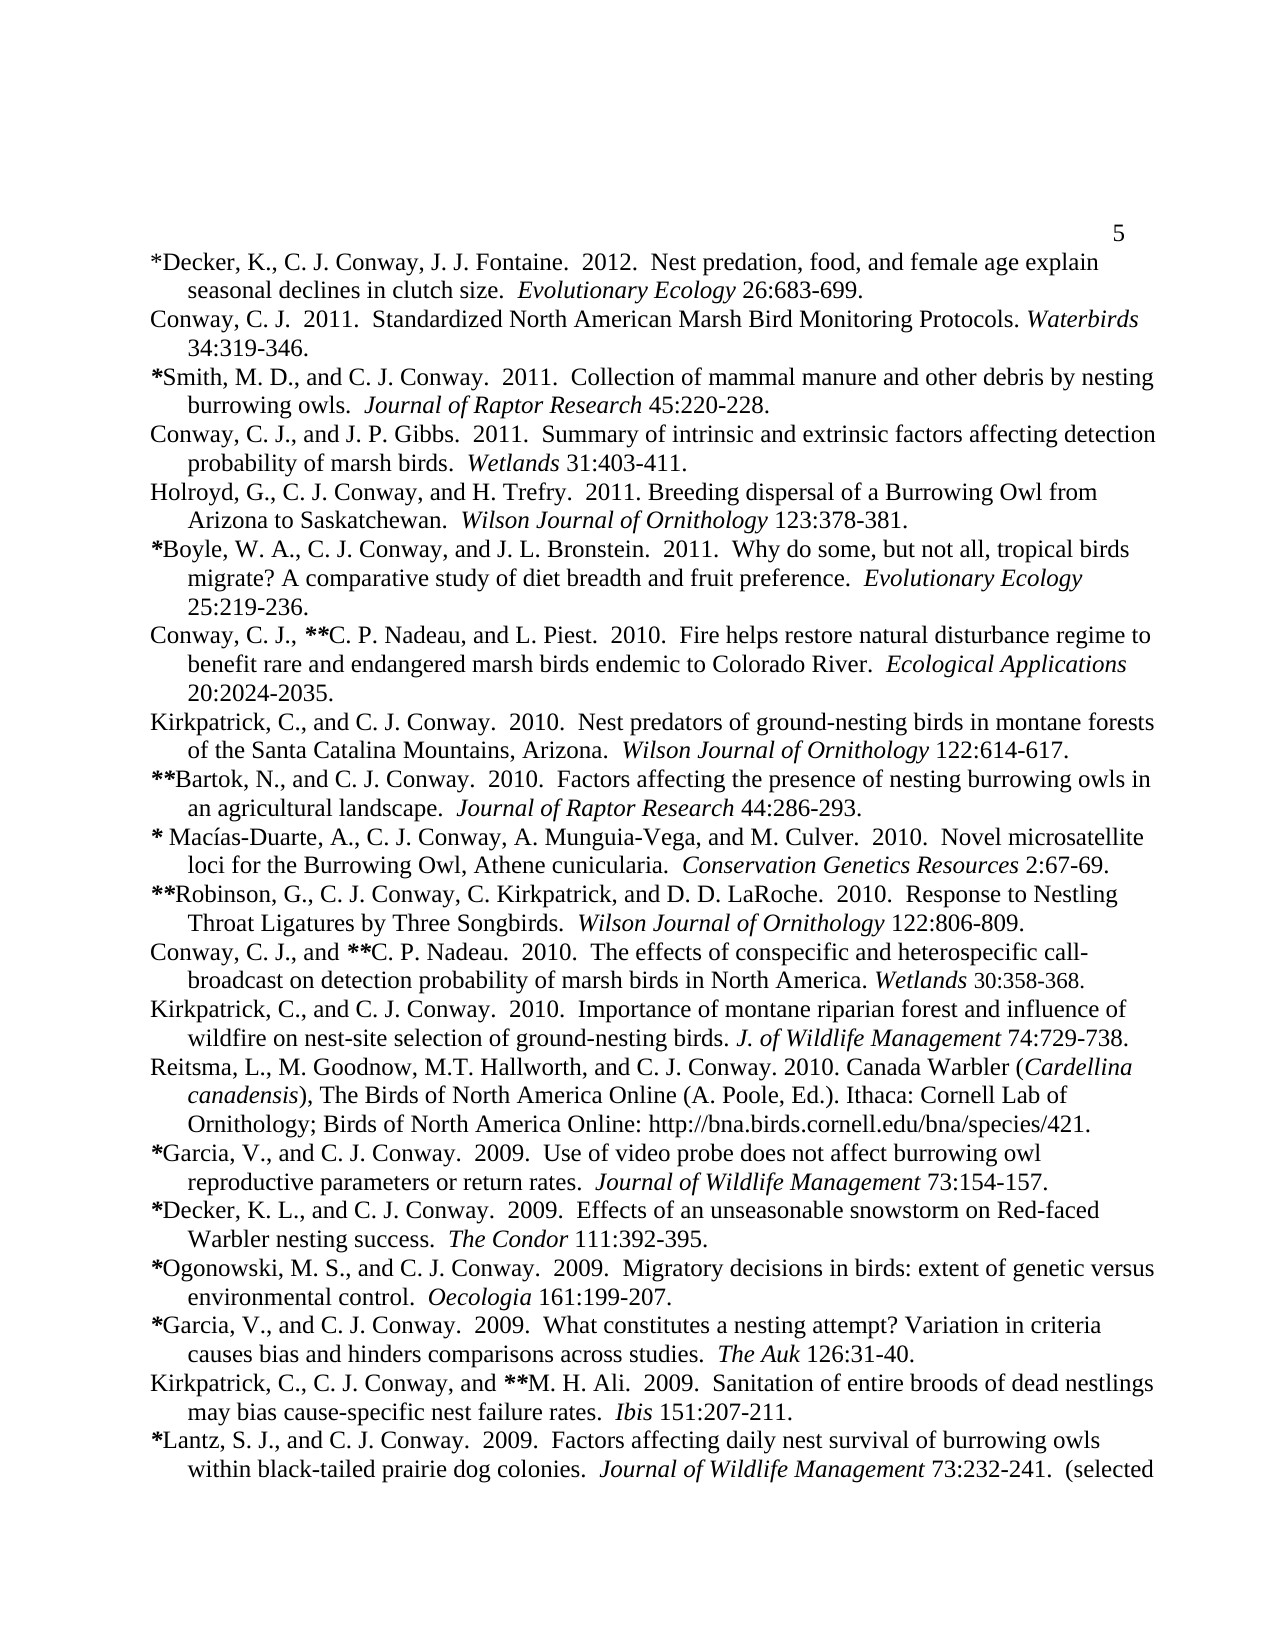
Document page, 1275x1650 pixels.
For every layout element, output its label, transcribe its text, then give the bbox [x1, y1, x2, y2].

text Conway, C. J., and J. P. Gibbs. 2011. Summary of intrinsic and extrinsic factors affecting detection probability of marsh birds. Wetlands 31:403-411. [150, 419, 1162, 477]
text **Robinson, G., C. J. Conway, C. Kirkpatrick, and D. D. LaRoche. 2010. Response to Nestling Throat Ligatures by Three Songbirds. Wilson Journal of Ornithology 122:806-809. [150, 879, 1162, 937]
text *Decker, K. L., and C. J. Conway. 2009. Effects of an unseasonable snowstorm on Red-faced Warbler nesting success. The Condor 111:392-395. [150, 1196, 1162, 1253]
text **Bartok, N., and C. J. Conway. 2010. Factors affecting the presence of nesting burrowing owls in an agricultural landscape. Journal of Raptor Research 44:286-293. [150, 764, 1162, 822]
text *Ogonowski, M. S., and C. J. Conway. 2009. Migratory decisions in birds: extent of genetic versus environmental control. Oecologia 161:199-207. [150, 1253, 1162, 1311]
text *Garcia, V., and C. J. Conway. 2009. Use of video probe does not affect burrowing owl reproductive parameters or return rates. Journal of Wildlife Management 73:154-157. [150, 1138, 1162, 1196]
text * Macías-Duarte, A., C. J. Conway, A. Munguia-Vega, and M. Culver. 2010. Novel microsatellite loci for the Burrowing Owl, Athene cunicularia. Conservation Genetics Resources 2:67-69. [150, 822, 1162, 879]
text Kirkpatrick, C., and C. J. Conway. 2010. Importance of montane riparian forest and influence of wildfire on nest-site selection of ground-nesting birds. J. of Wildlife Management 74:729-738. [150, 994, 1162, 1052]
text *Boyle, W. A., C. J. Conway, and J. L. Bronstein. 2011. Why do some, but not all, tropical birds migrate? A comparative study of diet breadth and fruit preference. Evolutionary Ecology 25:219-236. [150, 534, 1162, 621]
text Kirkpatrick, C., C. J. Conway, and **M. H. Ali. 2009. Sanitation of entire broods of dead nestlings may bias cause-specific nest failure rates. Ibis 151:207-211. [150, 1368, 1162, 1426]
text Kirkpatrick, C., and C. J. Conway. 2010. Nest predators of ground-nesting birds in montane forests of the Santa Catalina Mountains, Arizona. Wilson Journal of Ornithology 122:614-617. [150, 707, 1162, 764]
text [150, 1426, 1162, 1483]
text Holroyd, G., C. J. Conway, and H. Trefry. 2011. Breeding dispersal of a Burrowing Owl from Arizona to Saskatchewan. Wilson Journal of Ornithology 123:378-381. [150, 477, 1162, 534]
text Conway, C. J., and **C. P. Nadeau. 2010. The effects of conspecific and heterospecific call-broadcast on detection probability of marsh birds in North America. Wetlands 30:358-368. [150, 937, 1162, 994]
text *Smith, M. D., and C. J. Conway. 2011. Collection of mammal manure and other debris by nesting burrowing owls. Journal of Raptor Research 45:220-228. [150, 362, 1162, 419]
text Conway, C. J., **C. P. Nadeau, and L. Piest. 2010. Fire helps restore natural disturbance regime to benefit rare and endangered marsh birds endemic to Colorado River. Ecological Applications 20:2024-2035. [150, 621, 1162, 707]
text *Decker, K., C. J. Conway, J. J. Fontaine. 2012. Nest predation, food, and female age explain seasonal declines in clutch size. Evolutionary Ecology 26:683-699. [150, 218, 1162, 304]
text *Garcia, V., and C. J. Conway. 2009. What constitutes a nesting attempt? Variation in criteria causes bias and hinders comparisons across studies. The Auk 126:31-40. [150, 1311, 1162, 1368]
text Reitsma, L., M. Goodnow, M.T. Hallworth, and C. J. Conway. 2010. Canada Warbler (Cardellina canadensis), The Birds of North America Online (A. Poole, Ed.). Ithaca: Cornell Lab of Ornithology; Birds of North America Online: http://bna.birds.cornell.edu/bna/species/421. [150, 1052, 1162, 1138]
text Conway, C. J. 2011. Standardized North American Marsh Bird Monitoring Protocols. Waterbirds 34:319-346. [150, 304, 1162, 362]
